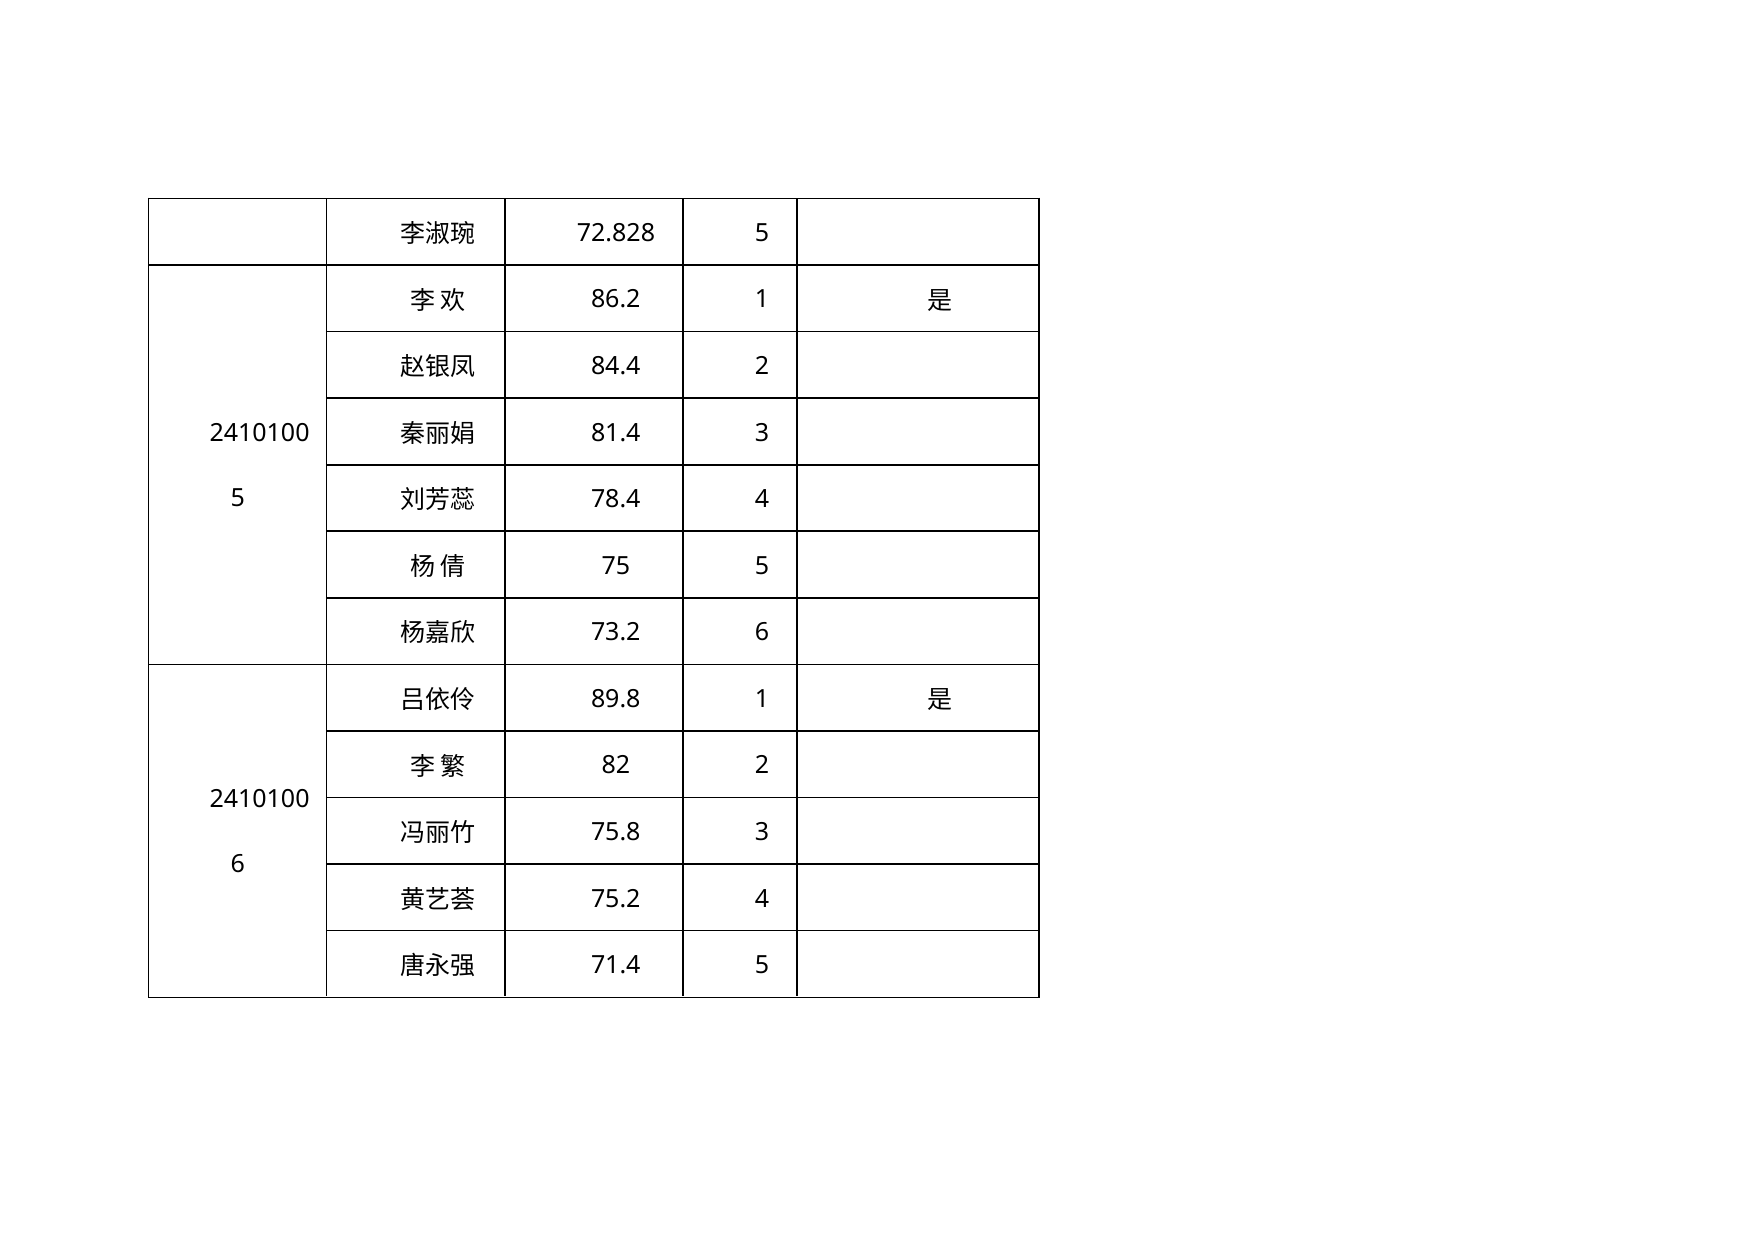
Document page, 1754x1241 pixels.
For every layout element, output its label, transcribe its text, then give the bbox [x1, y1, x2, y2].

table_cell [798, 798, 1038, 863]
table_cell 24101005 [149, 266, 326, 663]
table_cell [798, 865, 1038, 930]
table_cell 82 [506, 732, 682, 797]
table_cell 吕依伶 [327, 665, 504, 730]
table_cell 84.4 [506, 332, 682, 397]
table_cell 73.2 [506, 599, 682, 663]
table_cell 75 [506, 532, 682, 597]
table_cell 75.2 [506, 865, 682, 930]
table_cell 1 [684, 266, 796, 331]
table_cell 4 [684, 466, 796, 530]
table_cell [798, 599, 1038, 663]
table_cell 是 [798, 665, 1038, 730]
table_cell [798, 931, 1038, 996]
table_cell 75.8 [506, 798, 682, 863]
table_cell 78.4 [506, 466, 682, 530]
table_cell 5 [684, 199, 796, 264]
table_cell [798, 466, 1038, 530]
table_cell 86.2 [506, 266, 682, 331]
table_cell 24101006 [149, 665, 326, 996]
table_cell 赵银凤 [327, 332, 504, 397]
table_cell 2 [684, 732, 796, 797]
table_cell 唐永强 [327, 931, 504, 996]
table_cell 2 [684, 332, 796, 397]
table_cell 3 [684, 399, 796, 464]
table_cell 冯丽竹 [327, 798, 504, 863]
table_cell 4 [684, 865, 796, 930]
table_cell 89.8 [506, 665, 682, 730]
table_cell 72.828 [506, 199, 682, 264]
table_cell 刘芳蕊 [327, 466, 504, 530]
table_cell [798, 532, 1038, 597]
table_cell 6 [684, 599, 796, 663]
table_cell 3 [684, 798, 796, 863]
table_cell 李淑琬 [327, 199, 504, 264]
table_cell 秦丽娟 [327, 399, 504, 464]
table_cell 黄艺荟 [327, 865, 504, 930]
table_cell 是 [798, 266, 1038, 331]
table_cell [798, 199, 1038, 264]
table_cell 81.4 [506, 399, 682, 464]
table_cell 李 欢 [327, 266, 504, 331]
table_cell [798, 732, 1038, 797]
table_cell 71.4 [506, 931, 682, 996]
table_cell 5 [684, 931, 796, 996]
table_cell 杨 倩 [327, 532, 504, 597]
table_cell 5 [684, 532, 796, 597]
table_cell [798, 332, 1038, 397]
table_cell 杨嘉欣 [327, 599, 504, 663]
table_cell 李 繁 [327, 732, 504, 797]
table_cell 1 [684, 665, 796, 730]
table_cell [798, 399, 1038, 464]
